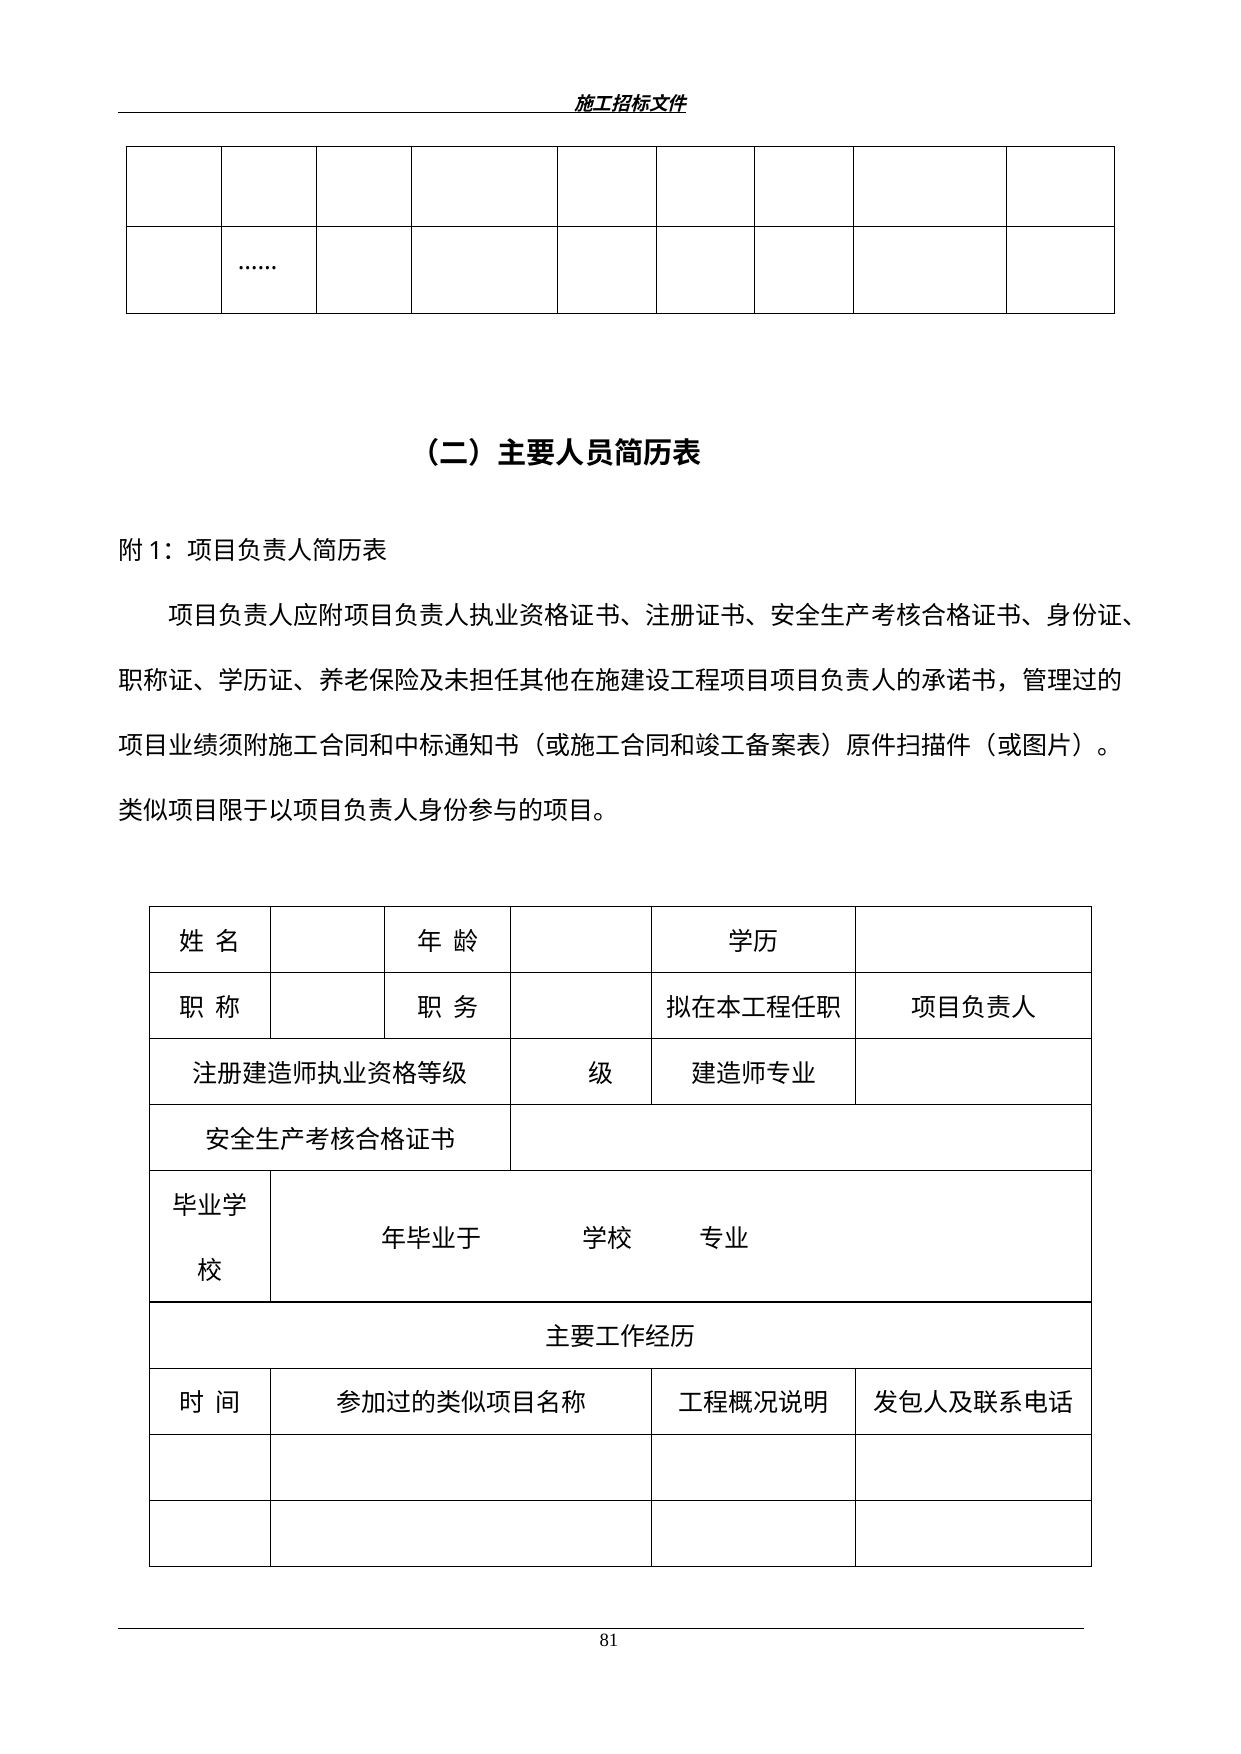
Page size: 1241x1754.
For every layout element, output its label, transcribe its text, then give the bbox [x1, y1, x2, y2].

table_header [511, 907, 651, 972]
table_cell [317, 147, 411, 226]
table_cell [856, 1501, 1091, 1566]
table_cell [127, 147, 221, 226]
table_cell [271, 1435, 651, 1499]
table_cell 毕业学校 [150, 1171, 270, 1301]
table_cell [127, 227, 221, 312]
table_cell 拟在本工程任职 [652, 973, 855, 1038]
text 附1：项目负责人简历表 [118, 516, 1122, 581]
table_cell [755, 227, 853, 312]
table_cell 参加过的类似项目名称 [271, 1369, 651, 1433]
table_cell [652, 1501, 855, 1566]
table_cell 级 [511, 1039, 651, 1104]
table_cell [558, 147, 656, 226]
table_cell [854, 227, 1006, 312]
table_cell …… [222, 227, 316, 312]
table_cell 年毕业于 学校 专业 [271, 1171, 1091, 1301]
table_cell 职 称 [150, 973, 270, 1038]
table_cell [150, 1501, 270, 1566]
table_cell 职 务 [385, 973, 510, 1038]
table_cell [511, 1105, 1091, 1170]
table_cell 工程概况说明 [652, 1369, 855, 1433]
table_cell [755, 147, 853, 226]
table_header [271, 907, 384, 972]
table_cell [412, 147, 557, 226]
table_cell [1007, 227, 1114, 312]
table_cell 主要工作经历 [150, 1303, 1091, 1367]
table_cell [856, 1435, 1091, 1499]
table_header 学历 [652, 907, 855, 972]
table_cell 注册建造师执业资格等级 [150, 1039, 510, 1104]
table_cell 项目负责人 [856, 973, 1091, 1038]
text 项目负责人应附项目负责人执业资格证书、注册证书、安全生产考核合格证书、身份证、职称证、学历证、养老保险及未担任其他在施建设工程项目项目负责人的承诺书，管理过的项目业绩须附施工合同和中标通知书（或施工合同和竣工备案表）原件扫描件（或图片）。类似项目限于以项目负责人身份参与的项目。 [118, 581, 1122, 841]
table_cell [856, 1039, 1091, 1104]
table_cell [222, 147, 316, 226]
table_cell 安全生产考核合格证书 [150, 1105, 510, 1170]
table_cell [1007, 147, 1114, 226]
table_cell [854, 147, 1006, 226]
table_cell [150, 1435, 270, 1499]
table_cell [657, 147, 754, 226]
table_header [856, 907, 1091, 972]
table_cell [652, 1435, 855, 1499]
table_cell [412, 227, 557, 312]
text （二）主要人员简历表 [118, 419, 1122, 484]
table_cell [317, 227, 411, 312]
table_cell 时 间 [150, 1369, 270, 1433]
table_cell [271, 973, 384, 1038]
table_cell [271, 1501, 651, 1566]
table_header 姓 名 [150, 907, 270, 972]
table_cell [511, 973, 651, 1038]
table_cell 建造师专业 [652, 1039, 855, 1104]
table_cell [657, 227, 754, 312]
table_cell 发包人及联系电话 [856, 1369, 1091, 1433]
table_cell [558, 227, 656, 312]
table_header 年 龄 [385, 907, 510, 972]
